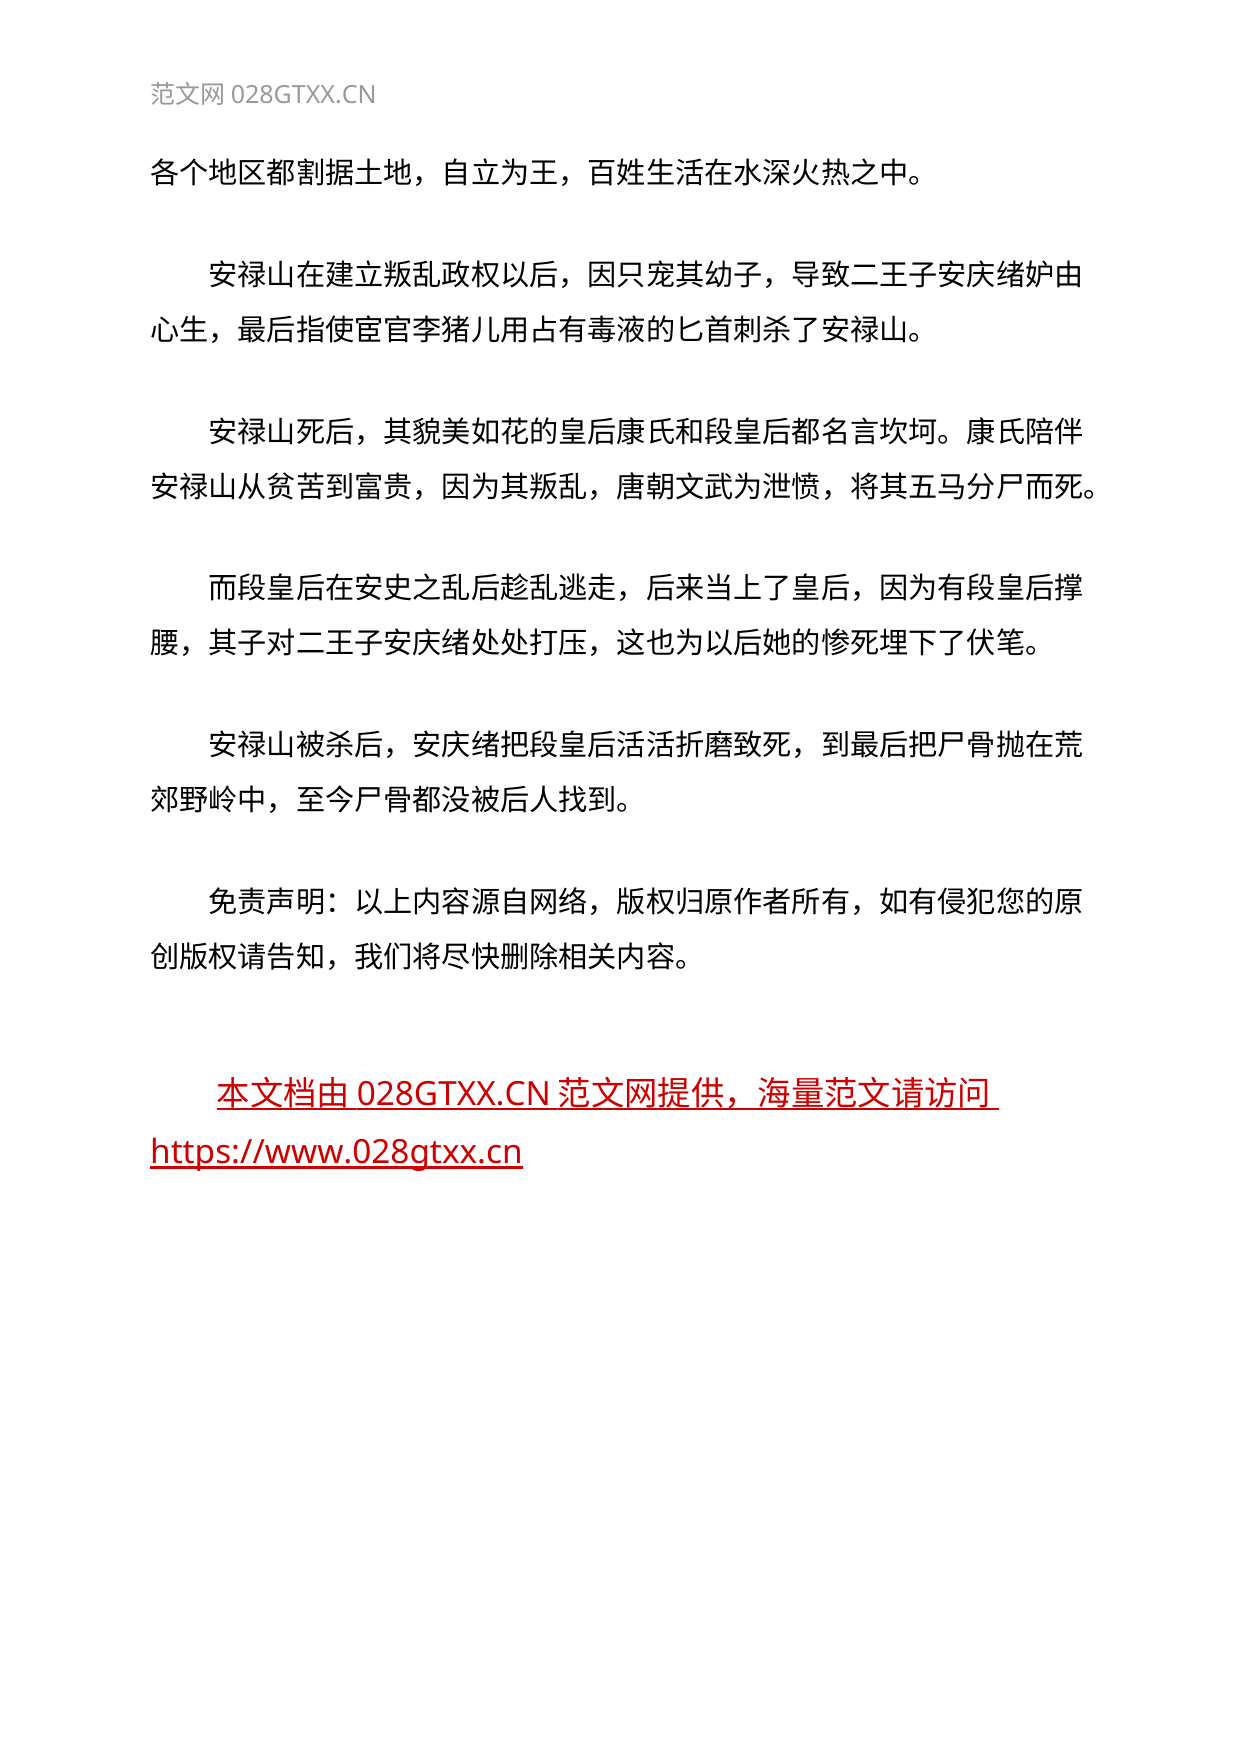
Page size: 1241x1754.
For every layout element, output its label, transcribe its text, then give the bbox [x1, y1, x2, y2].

text 免责声明：以上内容源自网络，版权归原作者所有，如有侵犯您的原创版权请告知，我们将尽快删除相关内容。 [150, 878, 1090, 976]
text 本文档由028GTXX.CN范文网提供，海量范文请访问 https://www.028gtxx.cn [150, 1066, 1090, 1174]
text 安禄山被杀后，安庆绪把段皇后活活折磨致死，到最后把尸骨抛在荒郊野岭中，至今尸骨都没被后人找到。 [150, 722, 1090, 819]
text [150, 150, 1090, 192]
text 而段皇后在安史之乱后趁乱逃走，后来当上了皇后，因为有段皇后撑腰，其子对二王子安庆绪处处打压，这也为以后她的惨死埋下了伏笔。 [150, 565, 1090, 662]
text 安禄山在建立叛乱政权以后，因只宠其幼子，导致二王子安庆绪妒由心生，最后指使宦官李猪儿用占有毒液的匕首刺杀了安禄山。 [150, 252, 1090, 349]
text 安禄山死后，其貌美如花的皇后康氏和段皇后都名言坎坷。康氏陪伴安禄山从贫苦到富贵，因为其叛乱，唐朝文武为泄愤，将其五马分尸而死。 [150, 408, 1090, 506]
